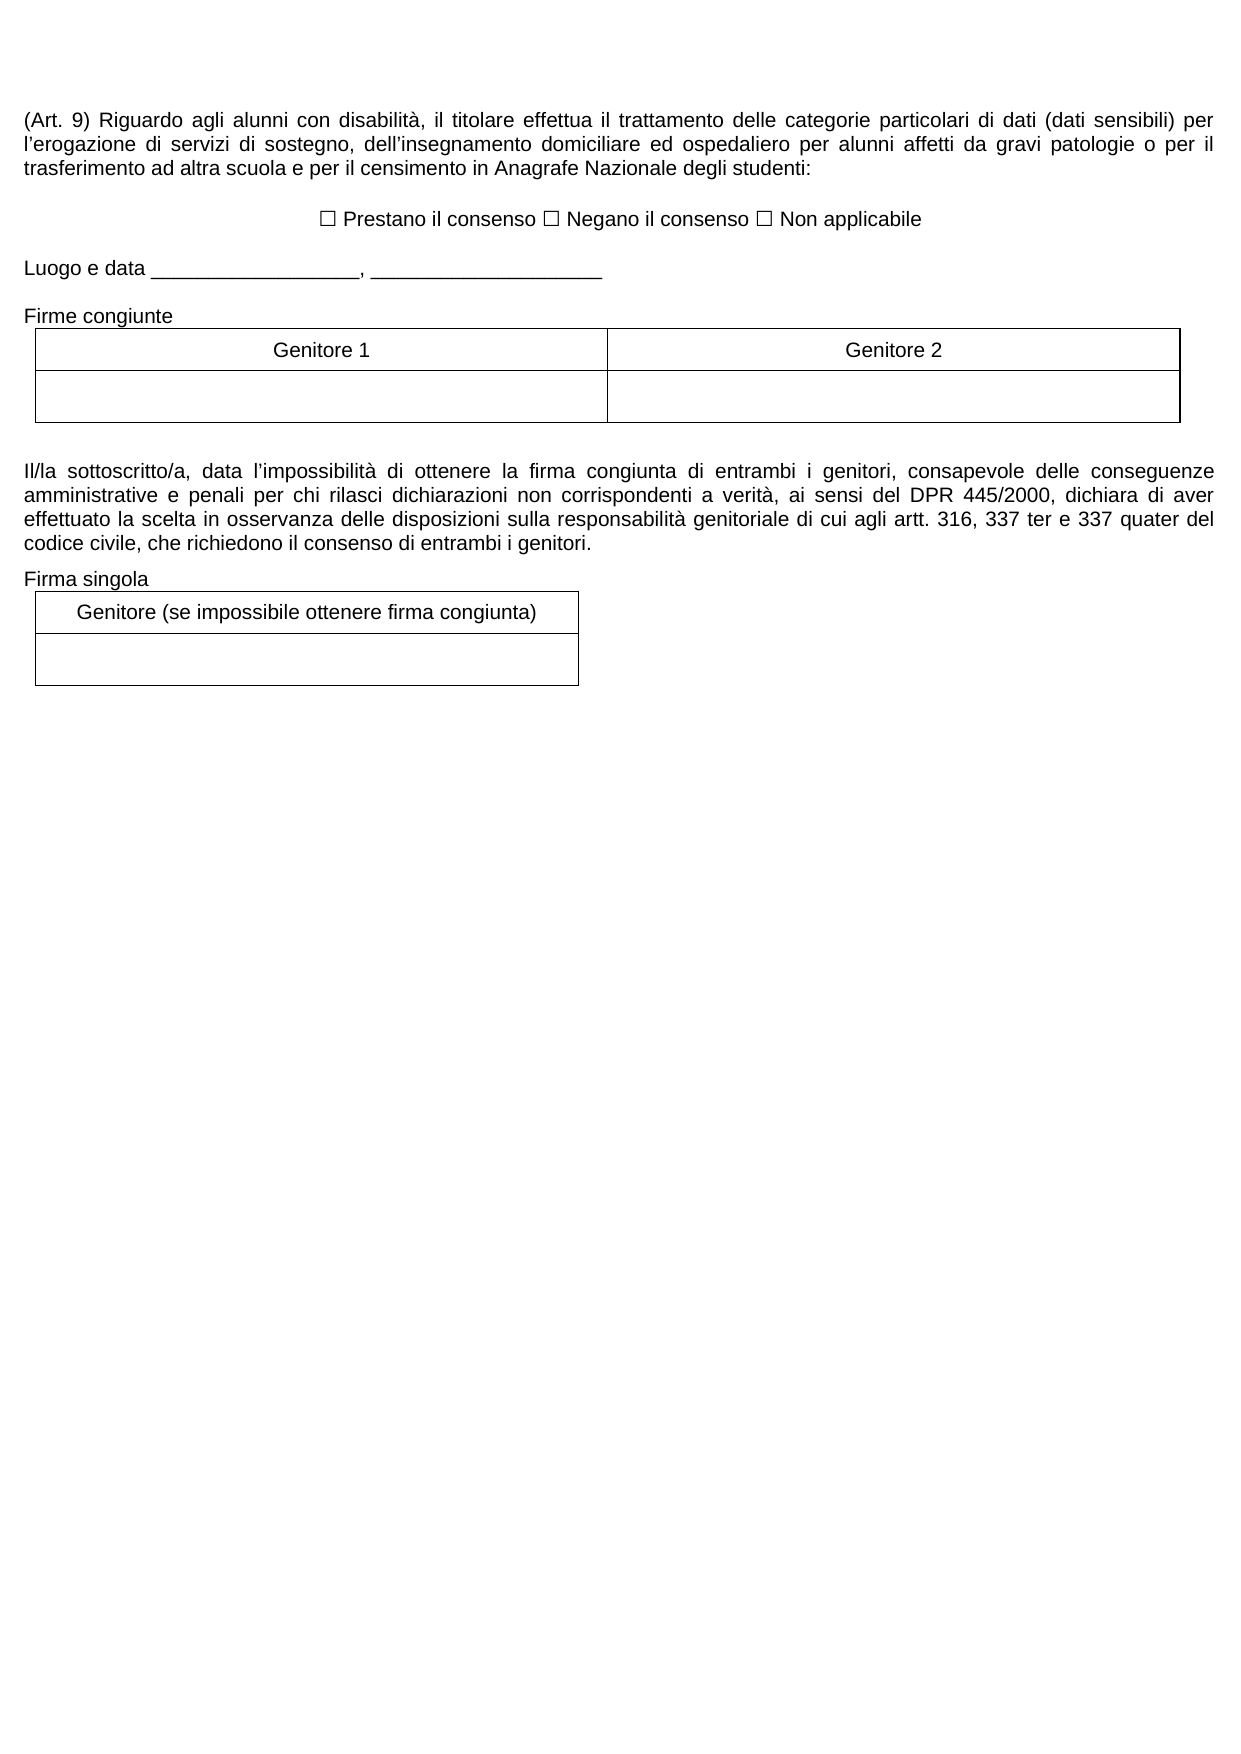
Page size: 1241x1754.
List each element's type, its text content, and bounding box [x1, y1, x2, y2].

table_header Genitore (se impossibile ottenere firma congiunta) [36, 592, 578, 632]
text Il/la sottoscritto/a, data l’impossibilità di ottenere la firma congiunta di entrambi i genitori, consapevole delle conseguenze amministrative e penali per chi rilasci dichiarazioni non corrispondenti a verità, ai sensi del DPR 445/2000, dichiara di aver effettuato la scelta in osservanza delle disposizioni sulla responsabilità genitoriale di cui agli artt. 316, 337 ter e 337 quater del codice civile, che richiedono il consenso di entrambi i genitori. [24, 459, 1217, 555]
table_header Genitore 1 [36, 329, 607, 370]
text Luogo e data __________________, ____________________ [24, 256, 1217, 280]
text (Art. 9) Riguardo agli alunni con disabilità, il titolare effettua il trattamento delle categorie particolari di dati (dati sensibili) per l’erogazione di servizi di sostegno, dell’insegnamento domiciliare ed ospedaliero per alunni affetti da gravi patologie o per il trasferimento ad altra scuola e per il censimento in Anagrafe Nazionale degli studenti: [24, 108, 1217, 180]
text Firme congiunte [24, 304, 1217, 328]
text Firma singola [24, 567, 1217, 591]
table_header Genitore 2 [608, 329, 1179, 370]
table_cell [608, 371, 1179, 422]
table_cell [36, 371, 607, 422]
table_cell [36, 634, 578, 685]
text ☐ Prestano il consenso ☐ Negano il consenso ☐ Non applicabile [24, 204, 1217, 232]
